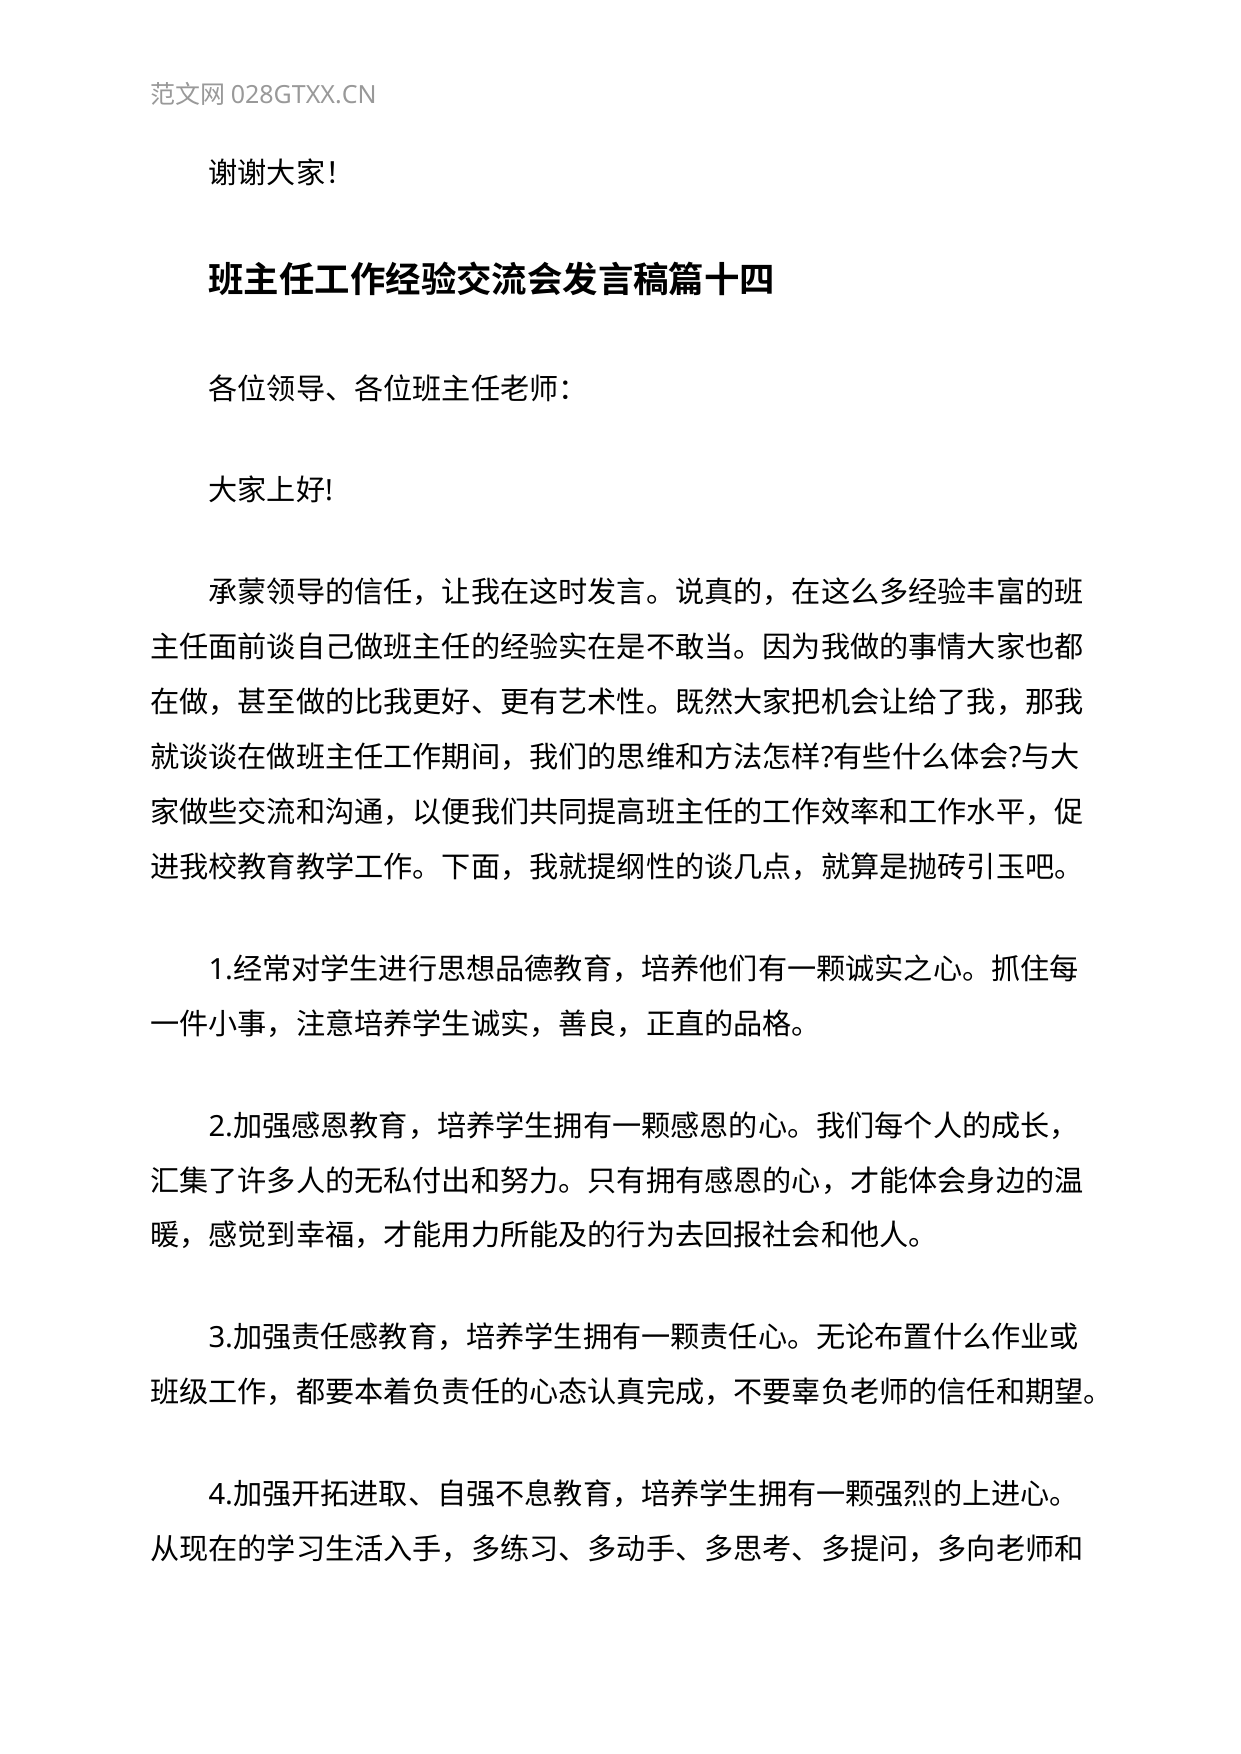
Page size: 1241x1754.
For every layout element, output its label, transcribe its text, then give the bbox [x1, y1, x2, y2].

text 1.经常对学生进行思想品德教育，培养他们有一颗诚实之心。抓住每一件小事，注意培养学生诚实，善良，正直的品格。 [150, 945, 1090, 1043]
text 大家上好! [150, 467, 1090, 509]
text 承蒙领导的信任，让我在这时发言。说真的，在这么多经验丰富的班主任面前谈自己做班主任的经验实在是不敢当。因为我做的事情大家也都在做，甚至做的比我更好、更有艺术性。既然大家把机会让给了我，那我就谈谈在做班主任工作期间，我们的思维和方法怎样?有些什么体会?与大家做些交流和沟通，以便我们共同提高班主任的工作效率和工作水平，促进我校教育教学工作。下面，我就提纲性的谈几点，就算是抛砖引玉吧。 [150, 569, 1090, 886]
text 班主任工作经验交流会发言稿篇十四 [150, 252, 1090, 303]
text 3.加强责任感教育，培养学生拥有一颗责任心。无论布置什么作业或班级工作，都要本着负责任的心态认真完成，不要辜负老师的信任和期望。 [150, 1314, 1090, 1411]
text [150, 1471, 1090, 1568]
text 谢谢大家！ [150, 150, 1090, 192]
text 各位领导、各位班主任老师： [150, 365, 1090, 407]
text 2.加强感恩教育，培养学生拥有一颗感恩的心。我们每个人的成长，汇集了许多人的无私付出和努力。只有拥有感恩的心，才能体会身边的温暖，感觉到幸福，才能用力所能及的行为去回报社会和他人。 [150, 1102, 1090, 1254]
